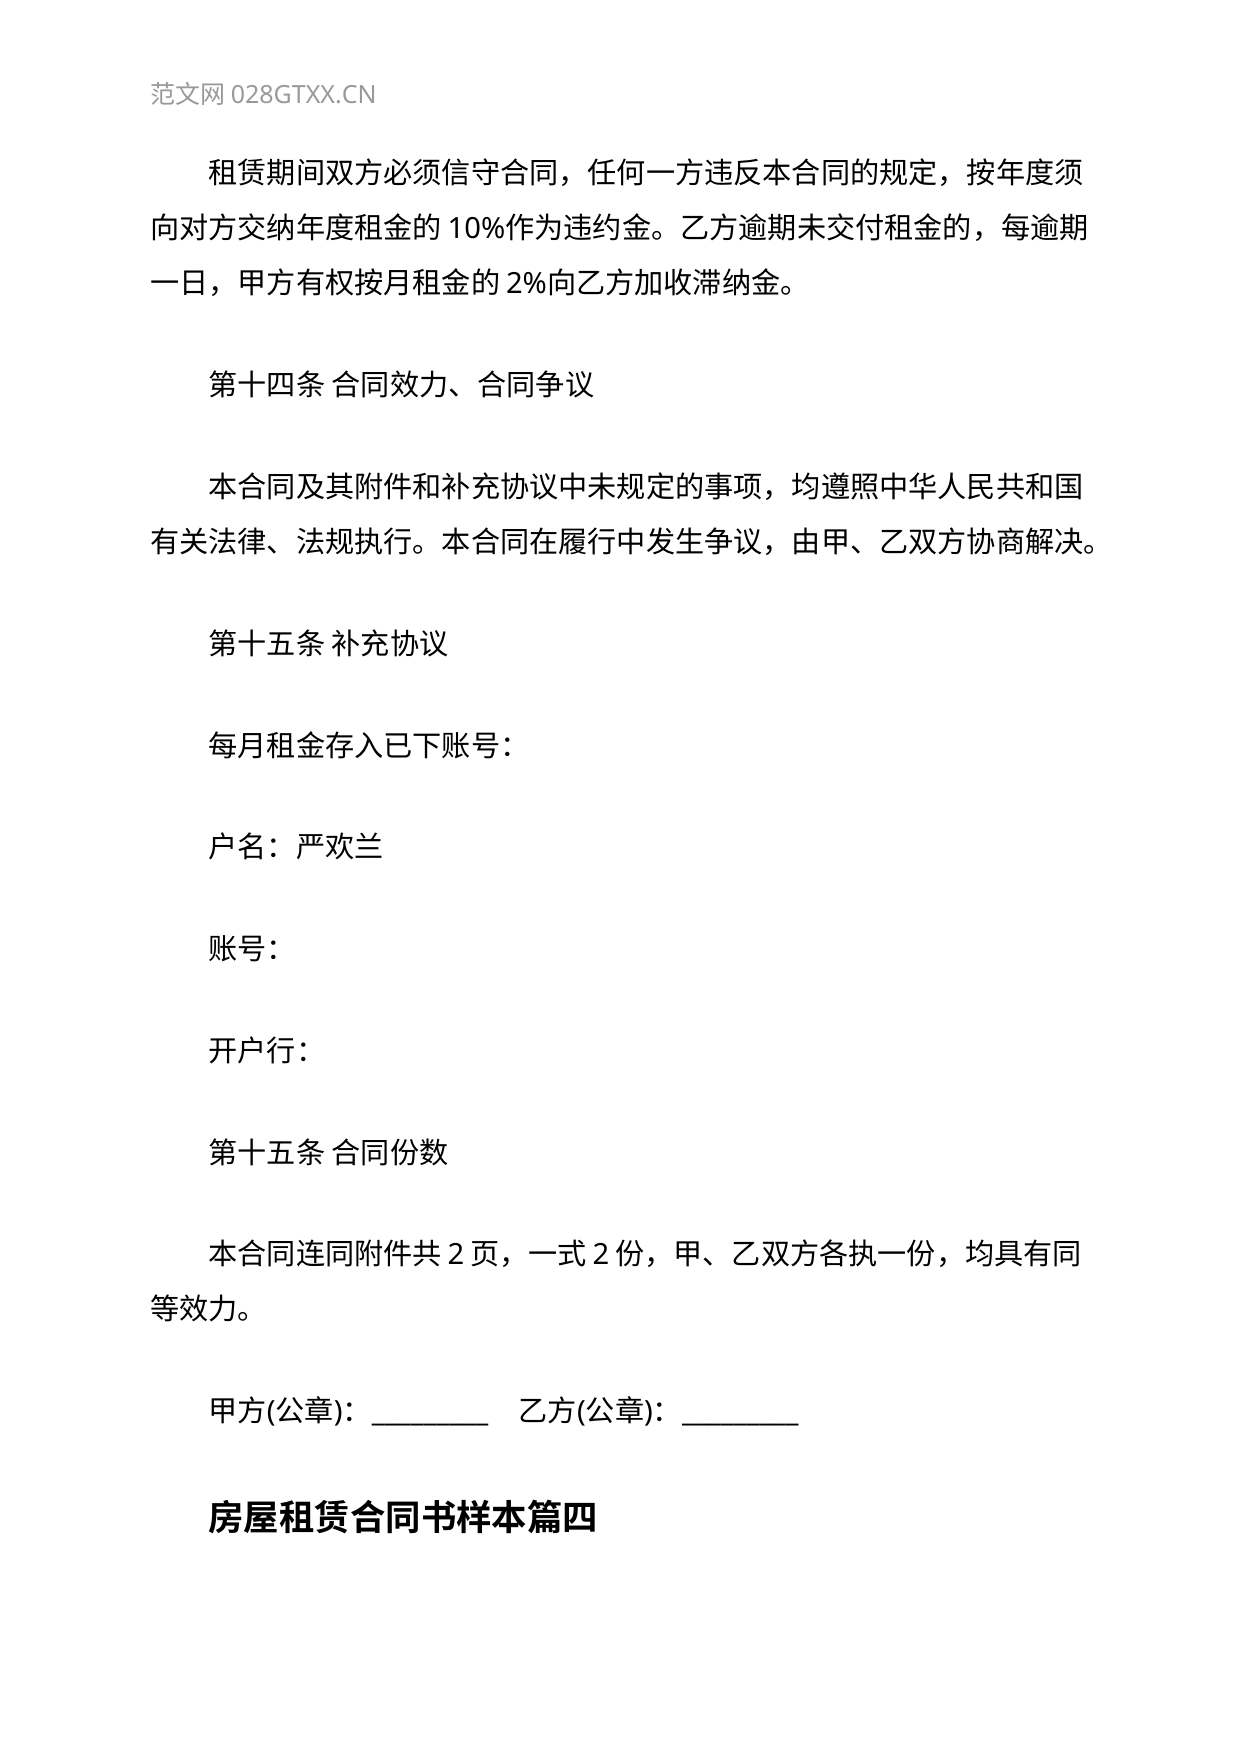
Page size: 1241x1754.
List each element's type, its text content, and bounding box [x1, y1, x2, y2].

text 第十五条 补充协议 [150, 620, 1090, 663]
text 户名：严欢兰 [150, 824, 1090, 866]
text 第十四条 合同效力、合同争议 [150, 362, 1090, 404]
text 甲方(公章)：_________ 乙方(公章)：_________ [150, 1388, 1090, 1430]
text 第十五条 合同份数 [150, 1129, 1090, 1171]
text 本合同连同附件共2页，一式2份，甲、乙双方各执一份，均具有同等效力。 [150, 1231, 1090, 1328]
text 租赁期间双方必须信守合同，任何一方违反本合同的规定，按年度须向对方交纳年度租金的10%作为违约金。乙方逾期未交付租金的，每逾期一日，甲方有权按月租金的2%向乙方加收滞纳金。 [150, 150, 1090, 302]
text 每月租金存入已下账号： [150, 722, 1090, 764]
text 房屋租赁合同书样本篇四 [150, 1490, 1090, 1541]
text 开户行： [150, 1027, 1090, 1070]
text 账号： [150, 926, 1090, 968]
text 本合同及其附件和补充协议中未规定的事项，均遵照中华人民共和国有关法律、法规执行。本合同在履行中发生争议，由甲、乙双方协商解决。 [150, 464, 1090, 561]
